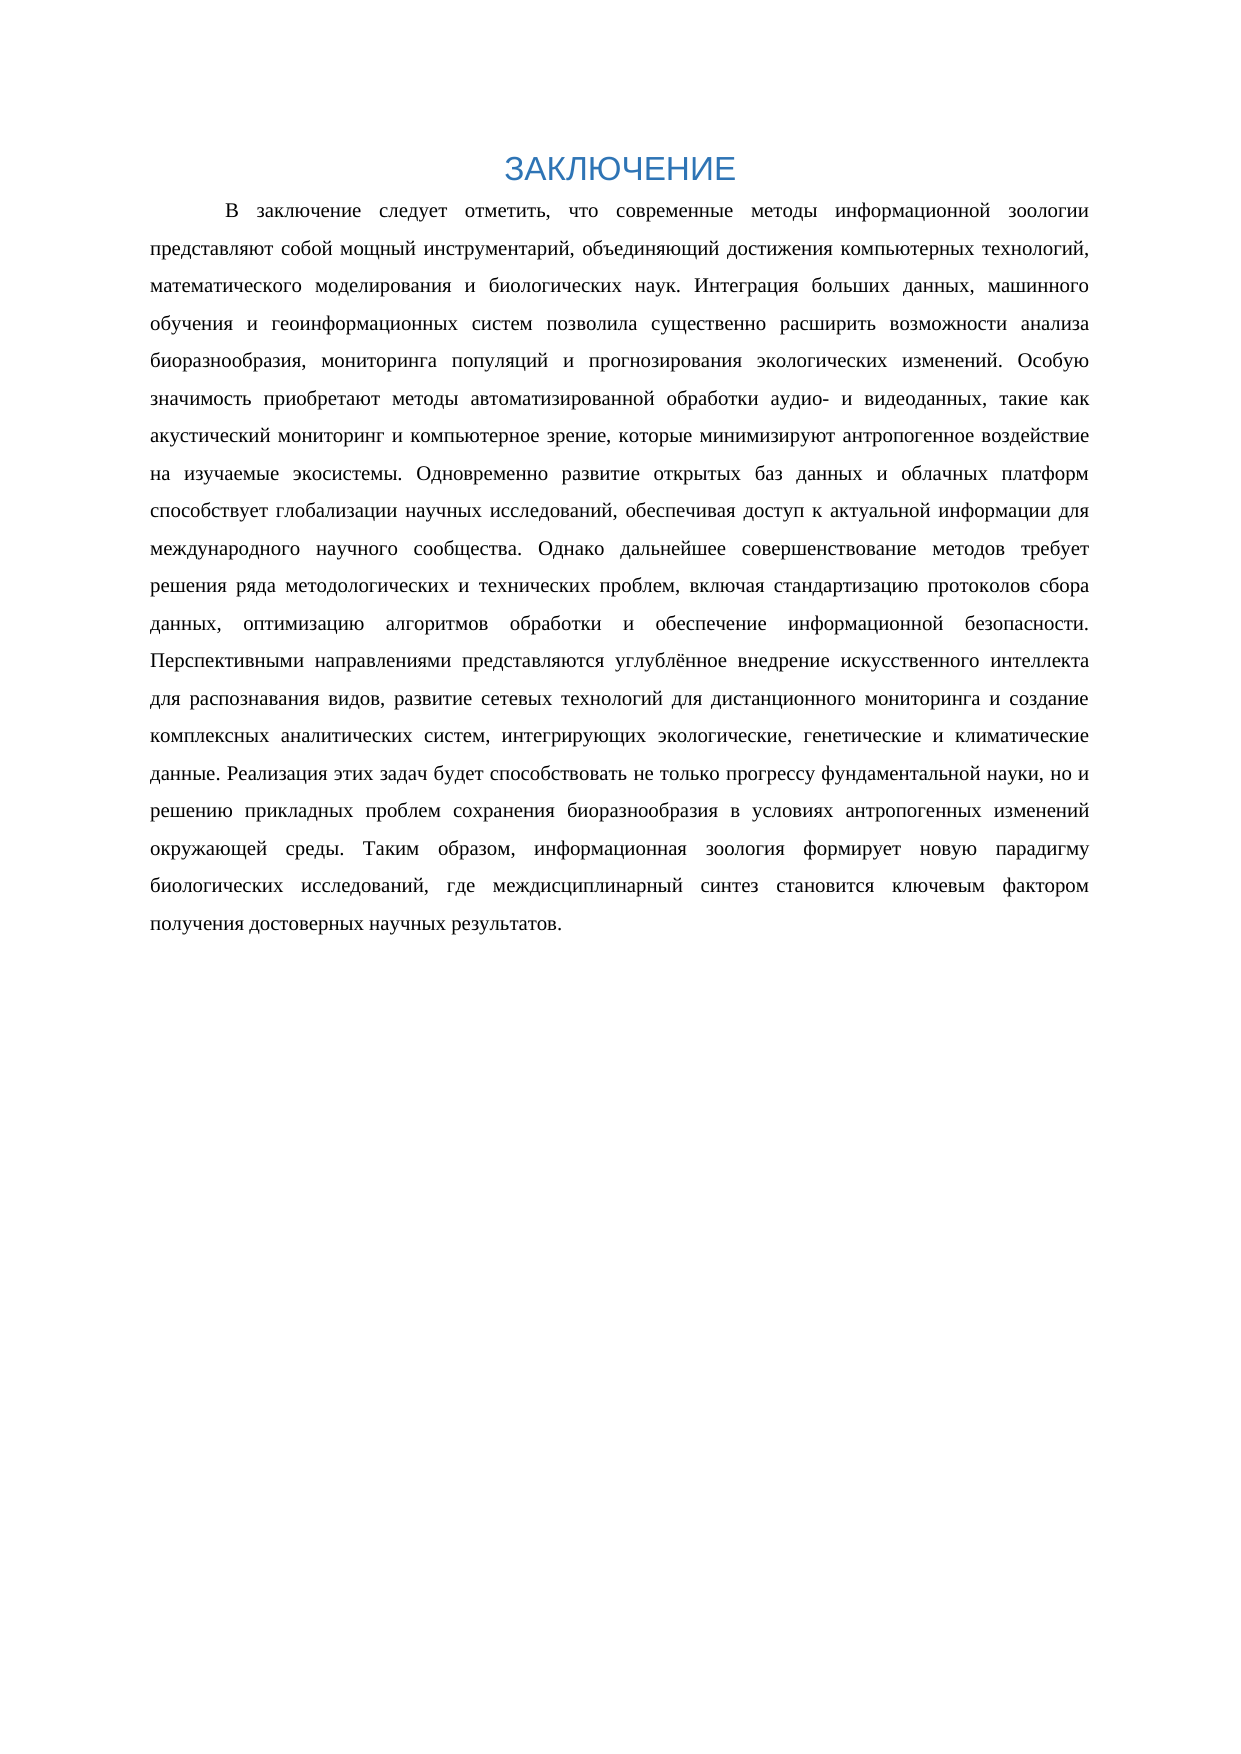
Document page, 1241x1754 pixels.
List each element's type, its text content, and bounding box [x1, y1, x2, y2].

text В заключение следует отметить, что современные методы информационной зоологии представляют собой мощный инструментарий, объединяющий достижения компьютерных технологий, математического моделирования и биологических наук. Интеграция больших данных, машинного обучения и геоинформационных систем позволила существенно расширить возможности анализа биоразнообразия, мониторинга популяций и прогнозирования экологических изменений. Особую значимость приобретают методы автоматизированной обработки аудио- и видеоданных, такие как акустический мониторинг и компьютерное зрение, которые минимизируют антропогенное воздействие на изучаемые экосистемы. Одновременно развитие открытых баз данных и облачных платформ способствует глобализации научных исследований, обеспечивая доступ к актуальной информации для международного научного сообщества. Однако дальнейшее совершенствование методов требует решения ряда методологических и технических проблем, включая стандартизацию протоколов сбора данных, оптимизацию алгоритмов обработки и обеспечение информационной безопасности. Перспективными направлениями представляются углублённое внедрение искусственного интеллекта для распознавания видов, развитие сетевых технологий для дистанционного мониторинга и создание комплексных аналитических систем, интегрирующих экологические, генетические и климатические данные. Реализация этих задач будет способствовать не только прогрессу фундаментальной науки, но и решению прикладных проблем сохранения биоразнообразия в условиях антропогенных изменений окружающей среды. Таким образом, информационная зоология формирует новую парадигму биологических исследований, где междисциплинарный синтез становится ключевым фактором получения достоверных научных результатов. [150, 187, 1090, 937]
subtitle ЗАКЛЮЧЕНИЕ [150, 150, 1090, 187]
